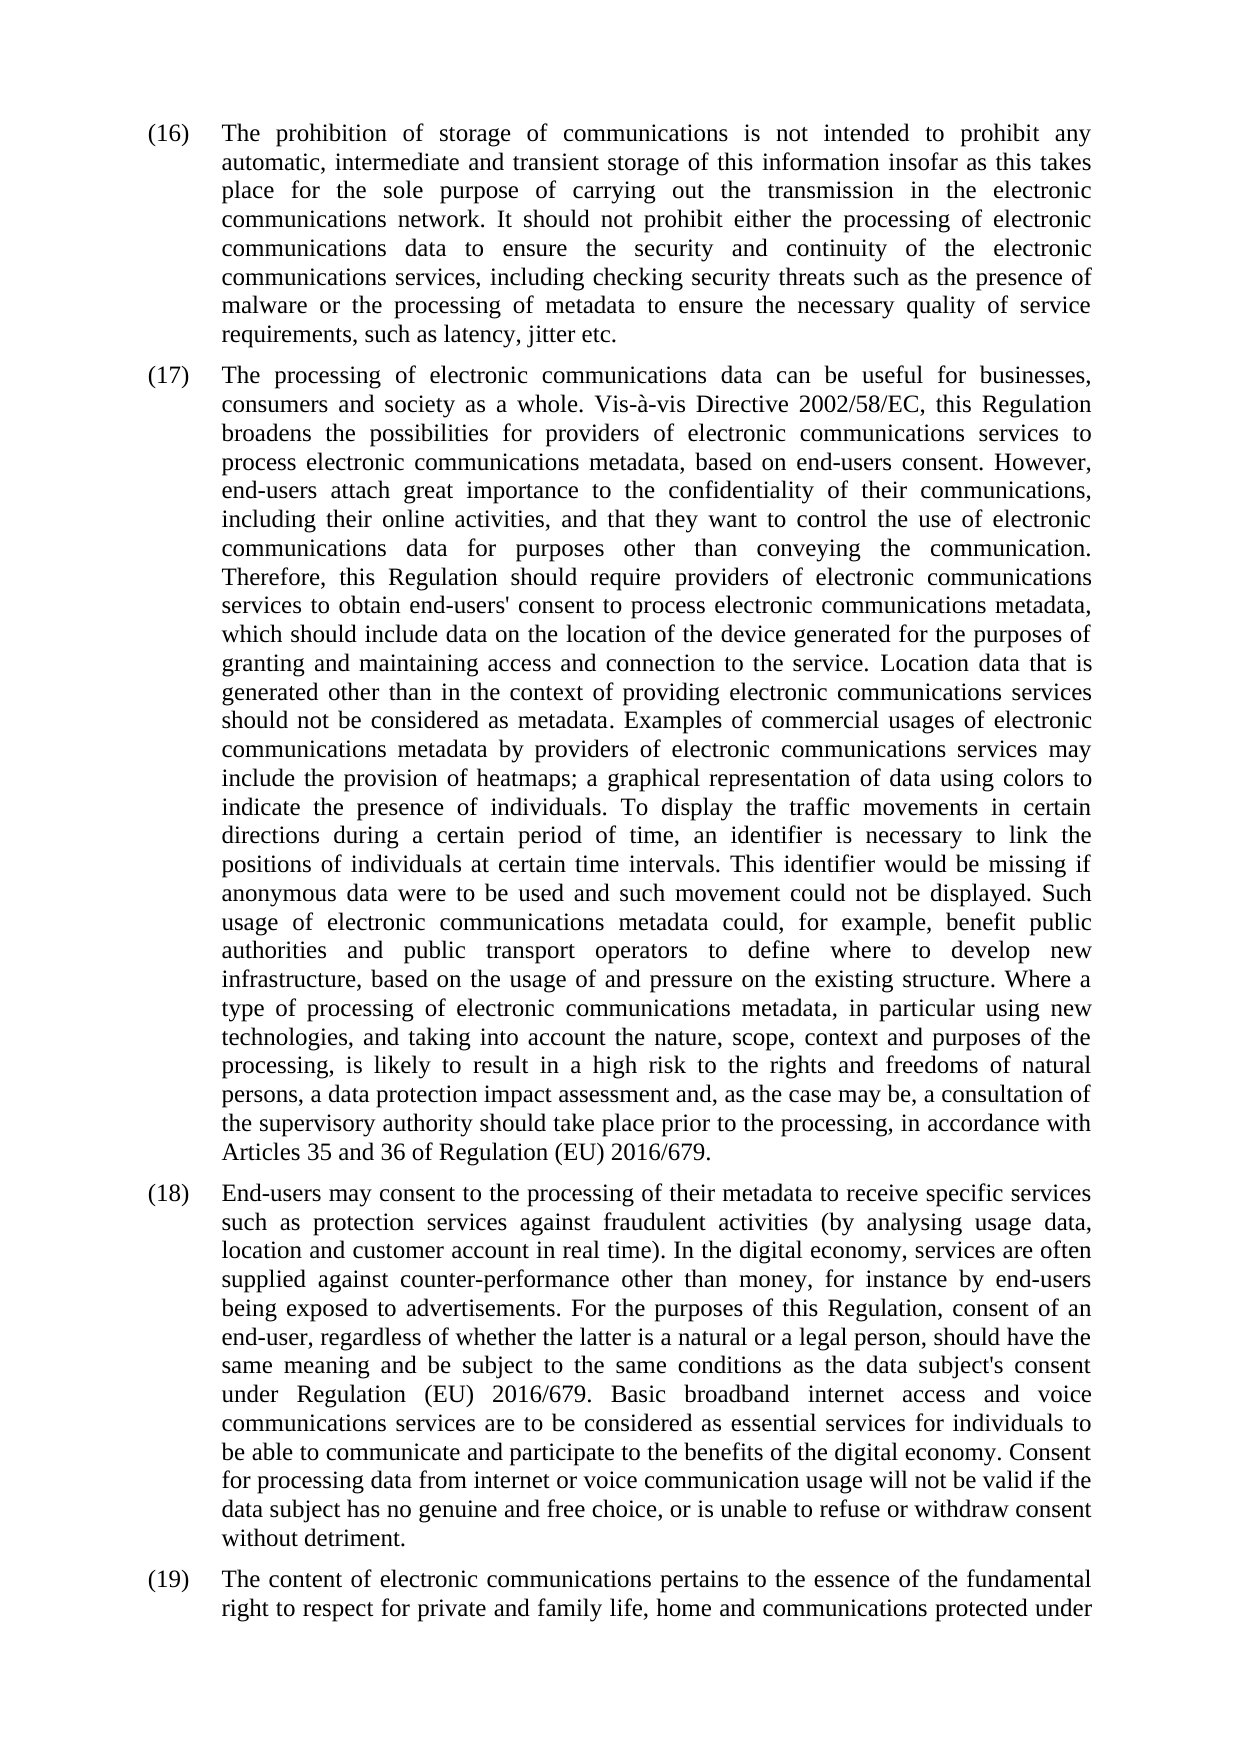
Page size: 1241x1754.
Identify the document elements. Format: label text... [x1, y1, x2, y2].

text (16) The prohibition of storage of communications is not intended to prohibit any automatic, intermediate and transient storage of this information insofar as this takes place for the sole purpose of carrying out the transmission in the electronic communications network. It should not prohibit either the processing of electronic communications data to ensure the security and continuity of the electronic communications services, including checking security threats such as the presence of malware or the processing of metadata to ensure the necessary quality of service requirements, such as latency, jitter etc. [148, 118, 1093, 348]
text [148, 1564, 1093, 1622]
text (18) End-users may consent to the processing of their metadata to receive specific services such as protection services against fraudulent activities (by analysing usage data, location and customer account in real time). In the digital economy, services are often supplied against counter-performance other than money, for instance by end-users being exposed to advertisements. For the purposes of this Regulation, consent of an end-user, regardless of whether the latter is a natural or a legal person, should have the same meaning and be subject to the same conditions as the data subject's consent under Regulation (EU) 2016/679. Basic broadband internet access and voice communications services are to be considered as essential services for individuals to be able to communicate and participate to the benefits of the digital economy. Consent for processing data from internet or voice communication usage will not be valid if the data subject has no genuine and free choice, or is unable to refuse or withdraw consent without detriment. [148, 1178, 1093, 1552]
text (17) The processing of electronic communications data can be useful for businesses, consumers and society as a whole. Vis-à-vis Directive 2002/58/EC, this Regulation broadens the possibilities for providers of electronic communications services to process electronic communications metadata, based on end-users consent. However, end-users attach great importance to the confidentiality of their communications, including their online activities, and that they want to control the use of electronic communications data for purposes other than conveying the communication. Therefore, this Regulation should require providers of electronic communications services to obtain end-users' consent to process electronic communications metadata, which should include data on the location of the device generated for the purposes of granting and maintaining access and connection to the service. Location data that is generated other than in the context of providing electronic communications services should not be considered as metadata. Examples of commercial usages of electronic communications metadata by providers of electronic communications services may include the provision of heatmaps; a graphical representation of data using colors to indicate the presence of individuals. To display the traffic movements in certain directions during a certain period of time, an identifier is necessary to link the positions of individuals at certain time intervals. This identifier would be missing if anonymous data were to be used and such movement could not be displayed. Such usage of electronic communications metadata could, for example, benefit public authorities and public transport operators to define where to develop new infrastructure, based on the usage of and pressure on the existing structure. Where a type of processing of electronic communications metadata, in particular using new technologies, and taking into account the nature, scope, context and purposes of the processing, is likely to result in a high risk to the rights and freedoms of natural persons, a data protection impact assessment and, as the case may be, a consultation of the supervisory authority should take place prior to the processing, in accordance with Articles 35 and 36 of Regulation (EU) 2016/679. [148, 361, 1093, 1166]
